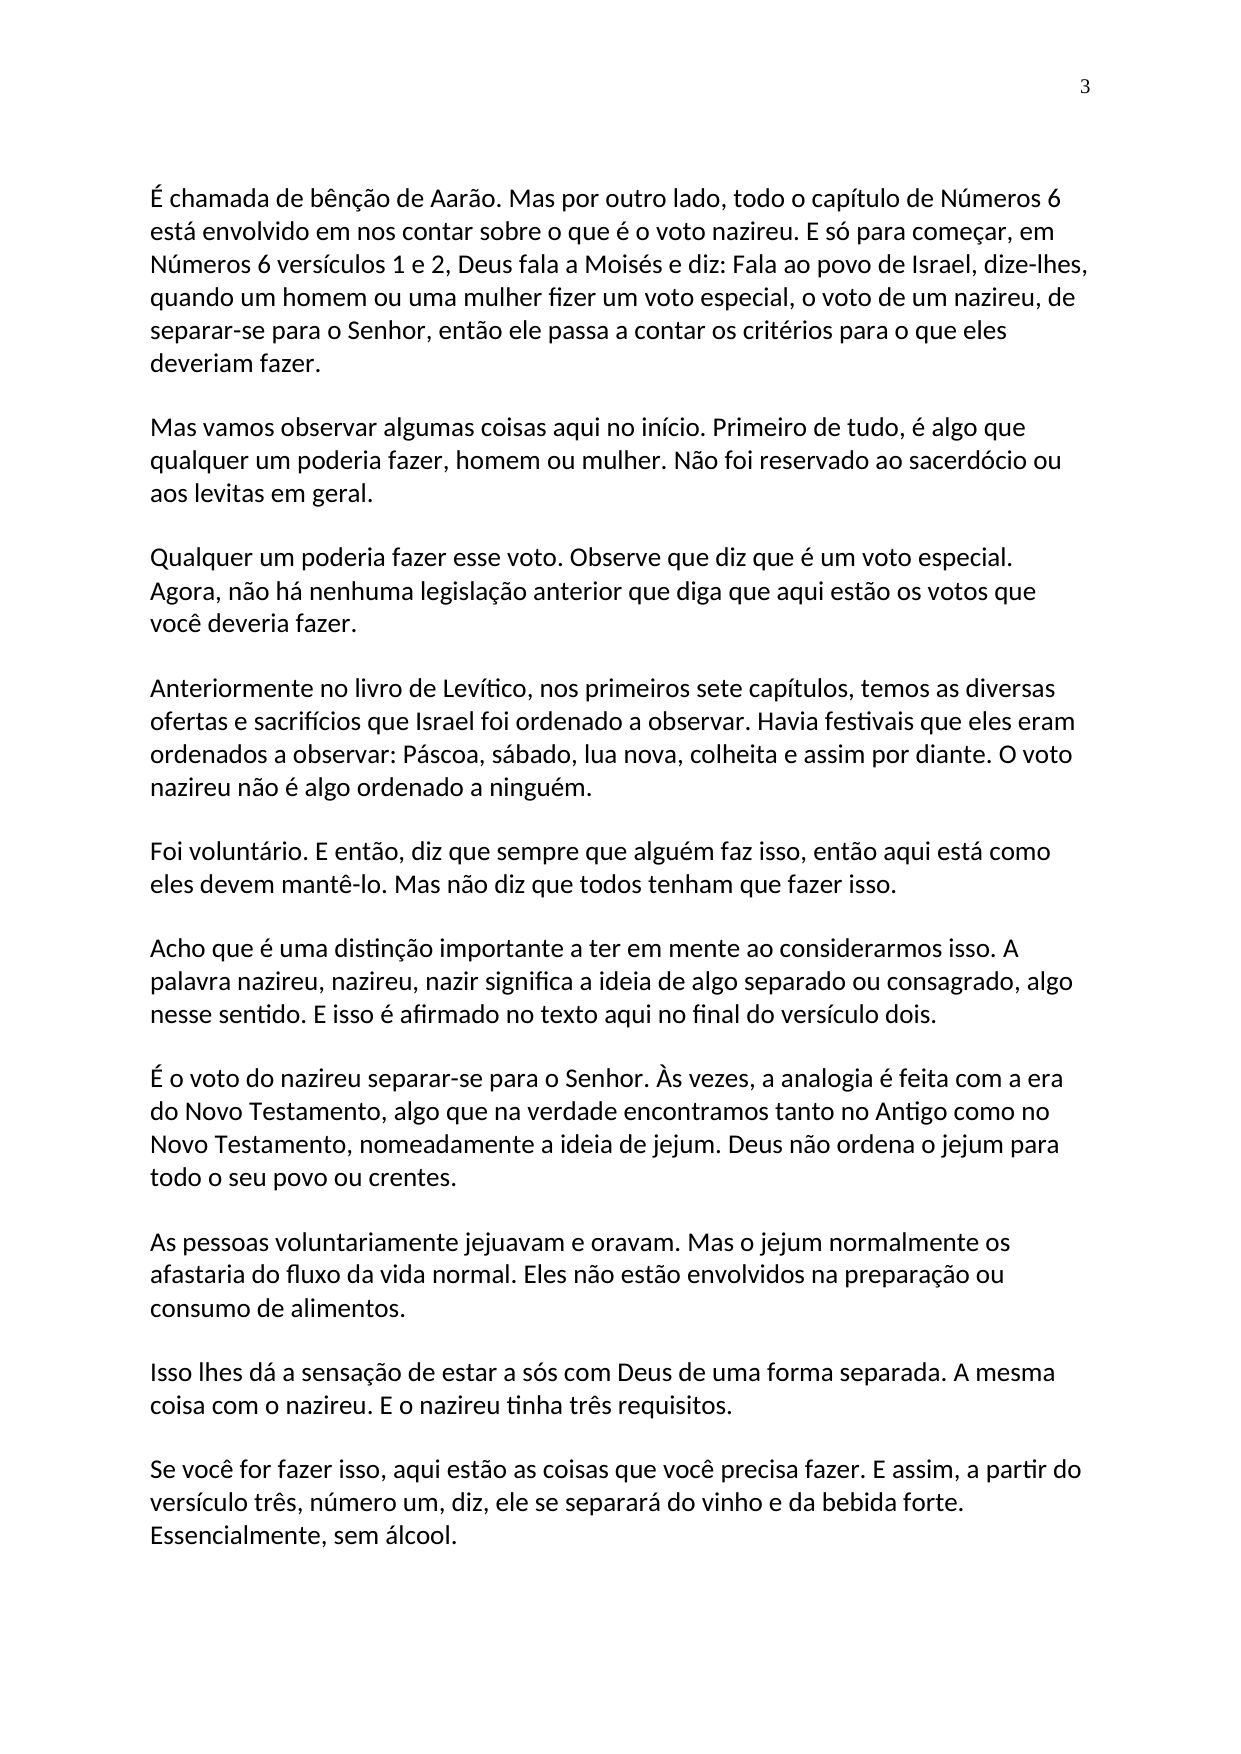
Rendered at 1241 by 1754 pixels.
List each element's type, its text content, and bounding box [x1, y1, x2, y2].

text Foi voluntário. E então, diz que sempre que alguém faz isso, então aqui está como eles devem mantê-lo. Mas não diz que todos tenham que fazer isso. [150, 834, 1090, 900]
text É chamada de bênção de Aarão. Mas por outro lado, todo o capítulo de Números 6 está envolvido em nos contar sobre o que é o voto nazireu. E só para começar, em Números 6 versículos 1 e 2, Deus fala a Moisés e diz: Fala ao povo de Israel, dize-lhes, quando um homem ou uma mulher fizer um voto especial, o voto de um nazireu, de separar-se para o Senhor, então ele passa a contar os critérios para o que eles deveriam fazer. [150, 181, 1090, 379]
text Isso lhes dá a sensação de estar a sós com Deus de uma forma separada. A mesma coisa com o nazireu. E o nazireu tinha três requisitos. [150, 1355, 1090, 1421]
text As pessoas voluntariamente jejuavam e oravam. Mas o jejum normalmente os afastaria do fluxo da vida normal. Eles não estão envolvidos na preparação ou consumo de alimentos. [150, 1225, 1090, 1324]
text Anteriormente no livro de Levítico, nos primeiros sete capítulos, temos as diversas ofertas e sacrifícios que Israel foi ordenado a observar. Havia festivais que eles eram ordenados a observar: Páscoa, sábado, lua nova, colheita e assim por diante. O voto nazireu não é algo ordenado a ninguém. [150, 671, 1090, 803]
text Mas vamos observar algumas coisas aqui no início. Primeiro de tudo, é algo que qualquer um poderia fazer, homem ou mulher. Não foi reservado ao sacerdócio ou aos levitas em geral. [150, 410, 1090, 509]
text É o voto do nazireu separar-se para o Senhor. Às vezes, a analogia é feita com a era do Novo Testamento, algo que na verdade encontramos tanto no Antigo como no Novo Testamento, nomeadamente a ideia de jejum. Deus não ordena o jejum para todo o seu povo ou crentes. [150, 1061, 1090, 1193]
text Se você for fazer isso, aqui estão as coisas que você precisa fazer. E assim, a partir do versículo três, número um, diz, ele se separará do vinho e da bebida forte. Essencialmente, sem álcool. [150, 1452, 1090, 1551]
text Qualquer um poderia fazer esse voto. Observe que diz que é um voto especial. Agora, não há nenhuma legislação anterior que diga que aqui estão os votos que você deveria fazer. [150, 541, 1090, 640]
text Acho que é uma distinção importante a ter em mente ao considerarmos isso. A palavra nazireu, nazireu, nazir significa a ideia de algo separado ou consagrado, algo nesse sentido. E isso é afirmado no texto aqui no final do versículo dois. [150, 931, 1090, 1030]
